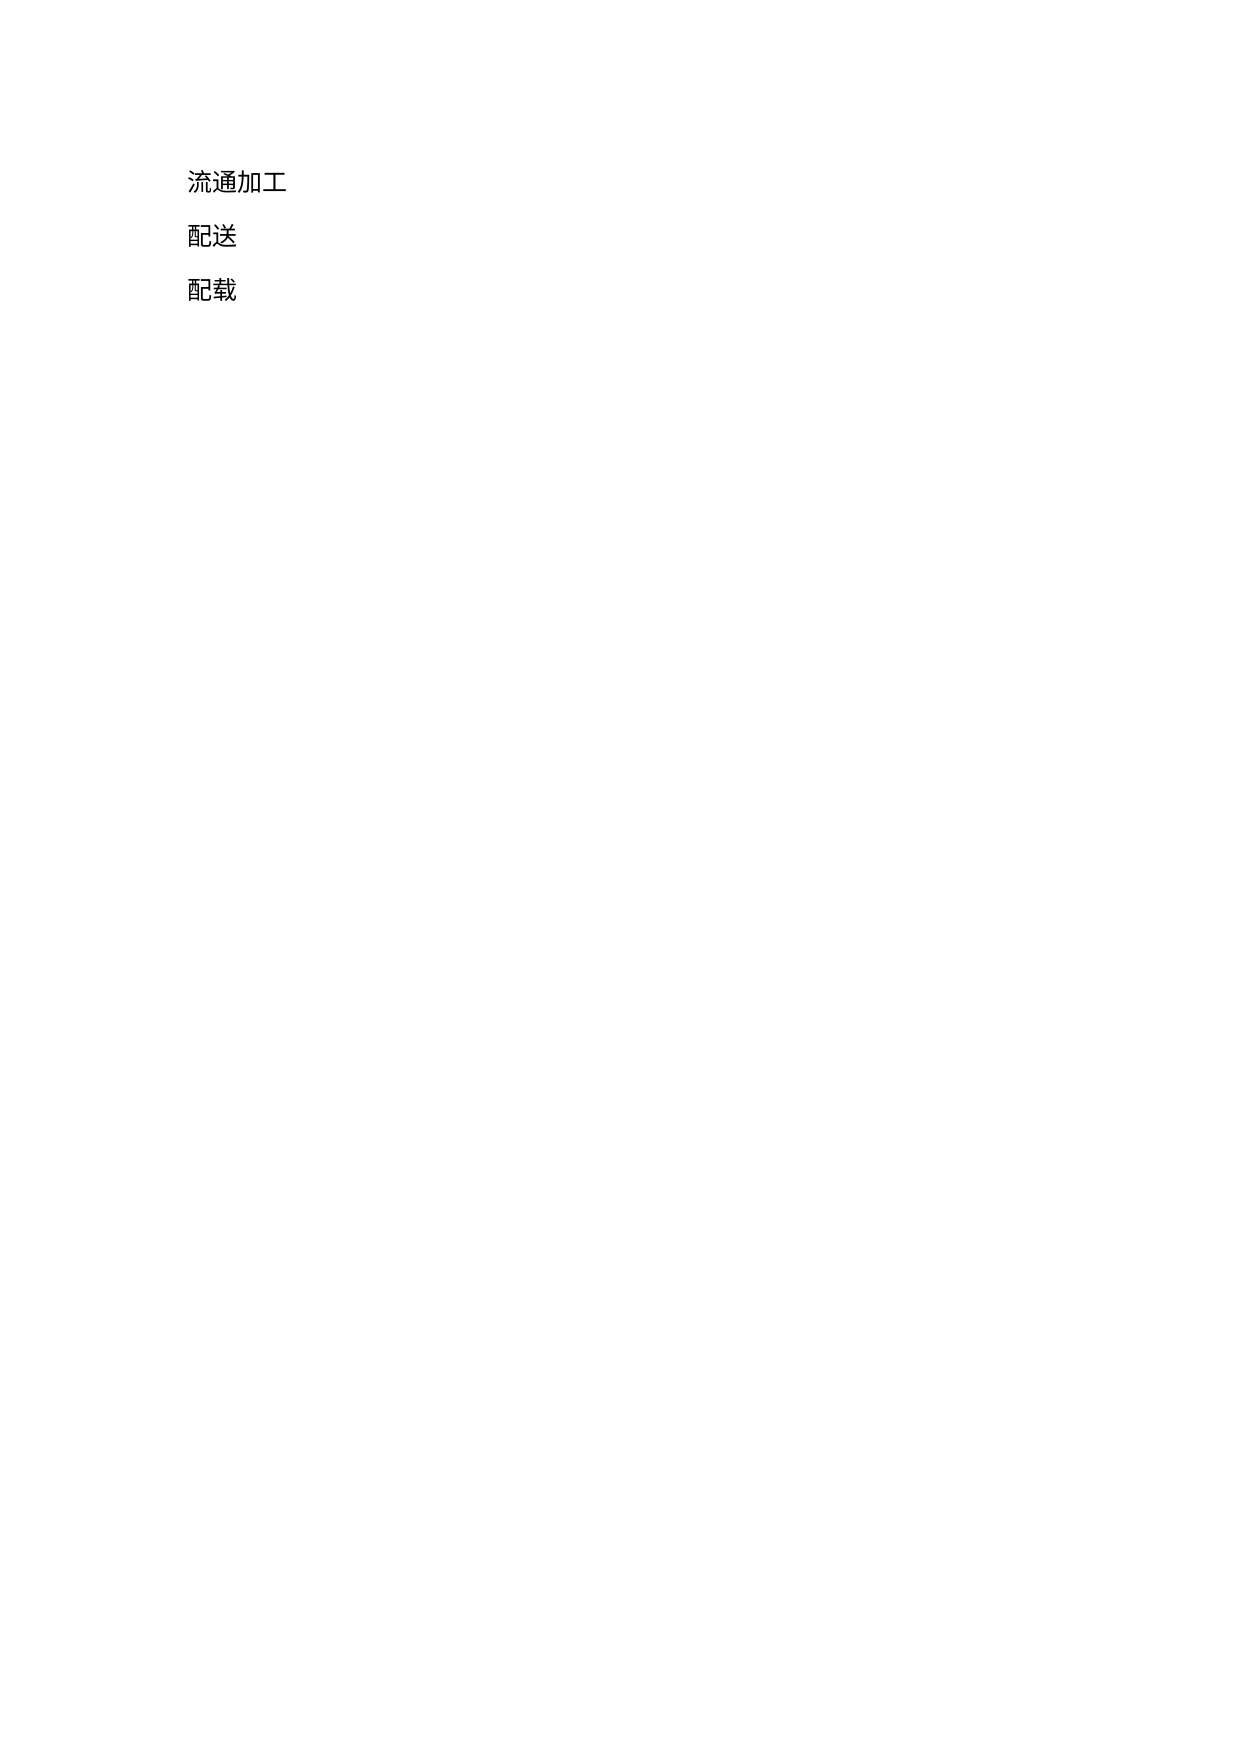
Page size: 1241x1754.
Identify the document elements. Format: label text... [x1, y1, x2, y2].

text 配送 [187, 216, 1053, 253]
text 流通加工 [187, 162, 1053, 198]
text 配载 [187, 271, 1053, 307]
